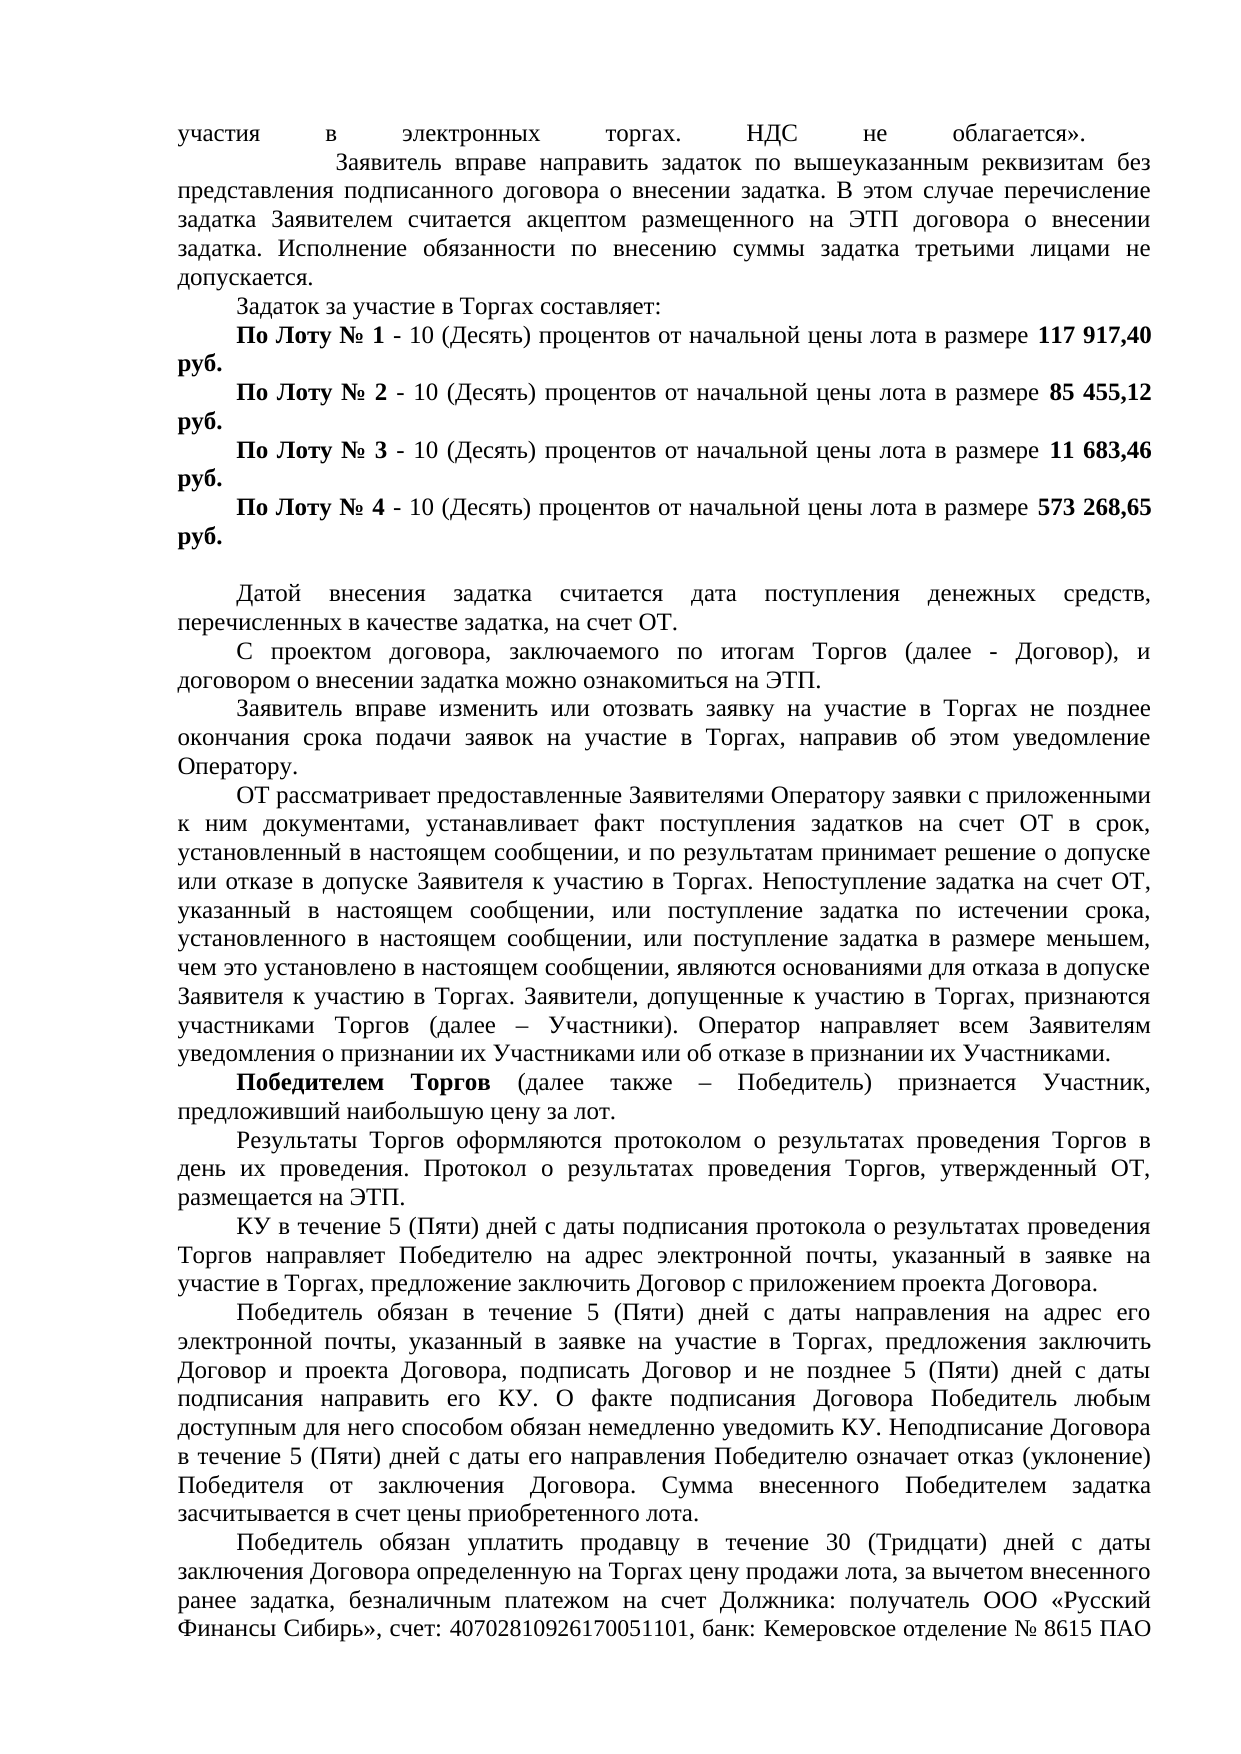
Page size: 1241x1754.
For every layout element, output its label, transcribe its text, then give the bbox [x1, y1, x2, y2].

text По Лоту № 3 - 10 (Десять) процентов от начальной цены лота в размере 11 683,46 руб. [177, 435, 1152, 492]
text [177, 118, 1152, 291]
text Результаты Торгов оформляются протоколом о результатах проведения Торгов в день их проведения. Протокол о результатах проведения Торгов, утвержденный ОТ, размещается на ЭТП. [177, 1125, 1152, 1211]
text ОТ рассматривает предоставленные Заявителями Оператору заявки с приложенными к ним документами, устанавливает факт поступления задатков на счет ОТ в срок, установленный в настоящем сообщении, и по результатам принимает решение о допуске или отказе в допуске Заявителя к участию в Торгах. Непоступление задатка на счет ОТ, указанный в настоящем сообщении, или поступление задатка по истечении срока, установленного в настоящем сообщении, или поступление задатка в размере меньшем, чем это установлено в настоящем сообщении, являются основаниями для отказа в допуске Заявителя к участию в Торгах. Заявители, допущенные к участию в Торгах, признаются участниками Торгов (далее – Участники). Оператор направляет всем Заявителям уведомления о признании их Участниками или об отказе в признании их Участниками. [177, 780, 1152, 1067]
text По Лоту № 4 - 10 (Десять) процентов от начальной цены лота в размере 573 268,65 руб. [177, 492, 1152, 550]
text КУ в течение 5 (Пяти) дней с даты подписания протокола о результатах проведения Торгов направляет Победителю на адрес электронной почты, указанный в заявке на участие в Торгах, предложение заключить Договор с приложением проекта Договора. [177, 1211, 1152, 1297]
text Заявитель вправе изменить или отозвать заявку на участие в Торгах не позднее окончания срока подачи заявок на участие в Торгах, направив об этом уведомление Оператору. [177, 693, 1152, 780]
text Победитель обязан в течение 5 (Пяти) дней с даты направления на адрес его электронной почты, указанный в заявке на участие в Торгах, предложения заключить Договор и проекта Договора, подписать Договор и не позднее 5 (Пяти) дней с даты подписания направить его КУ. О факте подписания Договора Победитель любым доступным для него способом обязан немедленно уведомить КУ. Неподписание Договора в течение 5 (Пяти) дней с даты его направления Победителю означает отказ (уклонение) Победителя от заключения Договора. Сумма внесенного Победителем задатка засчитывается в счет цены приобретенного лота. [177, 1297, 1152, 1527]
text Датой внесения задатка считается дата поступления денежных средств, перечисленных в качестве задатка, на счет ОТ. [177, 578, 1152, 636]
text По Лоту № 1 - 10 (Десять) процентов от начальной цены лота в размере 117 917,40 руб. [177, 320, 1152, 377]
text Победителем Торгов (далее также – Победитель) признается Участник, предложивший наибольшую цену за лот. [177, 1067, 1152, 1125]
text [177, 1527, 1152, 1642]
text С проектом договора, заключаемого по итогам Торгов (далее - Договор), и договором о внесении задатка можно ознакомиться на ЭТП. [177, 636, 1152, 693]
text По Лоту № 2 - 10 (Десять) процентов от начальной цены лота в размере 85 455,12 руб. [177, 377, 1152, 435]
text Задаток за участие в Торгах составляет: [177, 291, 1152, 320]
